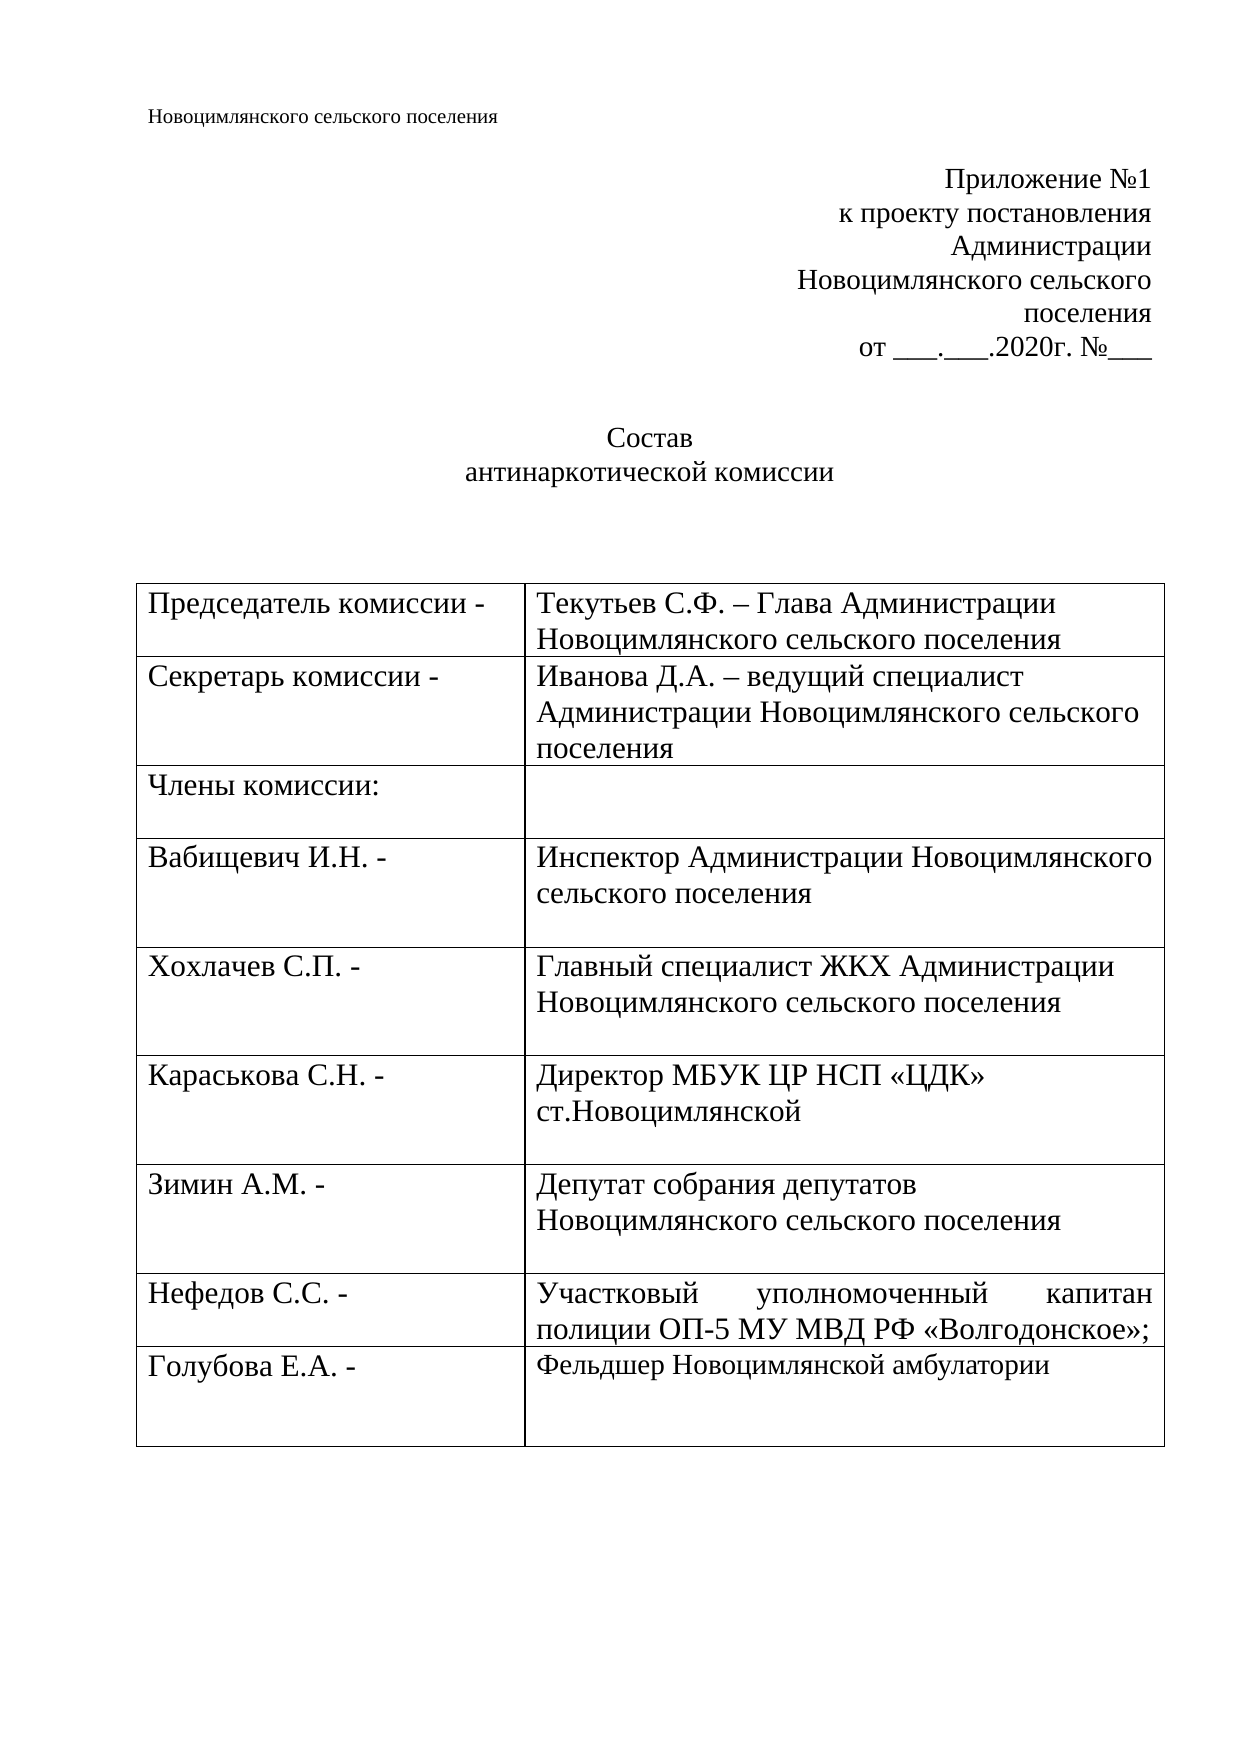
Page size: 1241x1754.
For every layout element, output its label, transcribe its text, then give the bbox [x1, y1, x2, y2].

table_cell Вабищевич И.Н. - [137, 839, 524, 947]
text Новоцимлянского сельского поселения [148, 104, 1152, 128]
table_cell [526, 766, 1164, 838]
text Состав [148, 420, 1152, 454]
text к проекту постановления Администрации [664, 195, 1152, 262]
table_cell Директор МБУК ЦР НСП «ЦДК» ст.Новоцимлянской [526, 1056, 1164, 1164]
table_cell Караськова С.Н. - [137, 1056, 524, 1164]
table_cell Депутат собрания депутатов Новоцимлянского сельского поселения [526, 1165, 1164, 1273]
text антинаркотической комиссии [148, 454, 1152, 487]
table_cell Участковый уполномоченный капитан полиции ОП-5 МУ МВД РФ «Волгодонское»; [526, 1274, 1164, 1346]
table_cell Главный специалист ЖКХ Администрации Новоцимлянского сельского поселения [526, 948, 1164, 1055]
text Новоцимлянского сельского поселения [664, 262, 1152, 329]
table_cell Нефедов С.С. - [137, 1274, 524, 1346]
table_cell Иванова Д.А. – ведущий специалист Администрации Новоцимлянского сельского поселения [526, 657, 1164, 765]
table_cell Фельдшер Новоцимлянской амбулатории [526, 1347, 1164, 1446]
table_cell Инспектор Администрации Новоцимлянского сельского поселения [526, 839, 1164, 947]
table_cell Голубова Е.А. - [137, 1347, 524, 1446]
table_header Председатель комиссии - [137, 584, 524, 656]
table_header Текутьев С.Ф. – Глава Администрации Новоцимлянского сельского поселения [526, 584, 1164, 656]
text от ___.___.2020г. №___ [664, 329, 1152, 363]
table_cell Члены комиссии: [137, 766, 524, 838]
text Приложение №1 [664, 161, 1152, 195]
table_cell Хохлачев С.П. - [137, 948, 524, 1055]
table_cell Секретарь комиссии - [137, 657, 524, 765]
table_cell Зимин А.М. - [137, 1165, 524, 1273]
